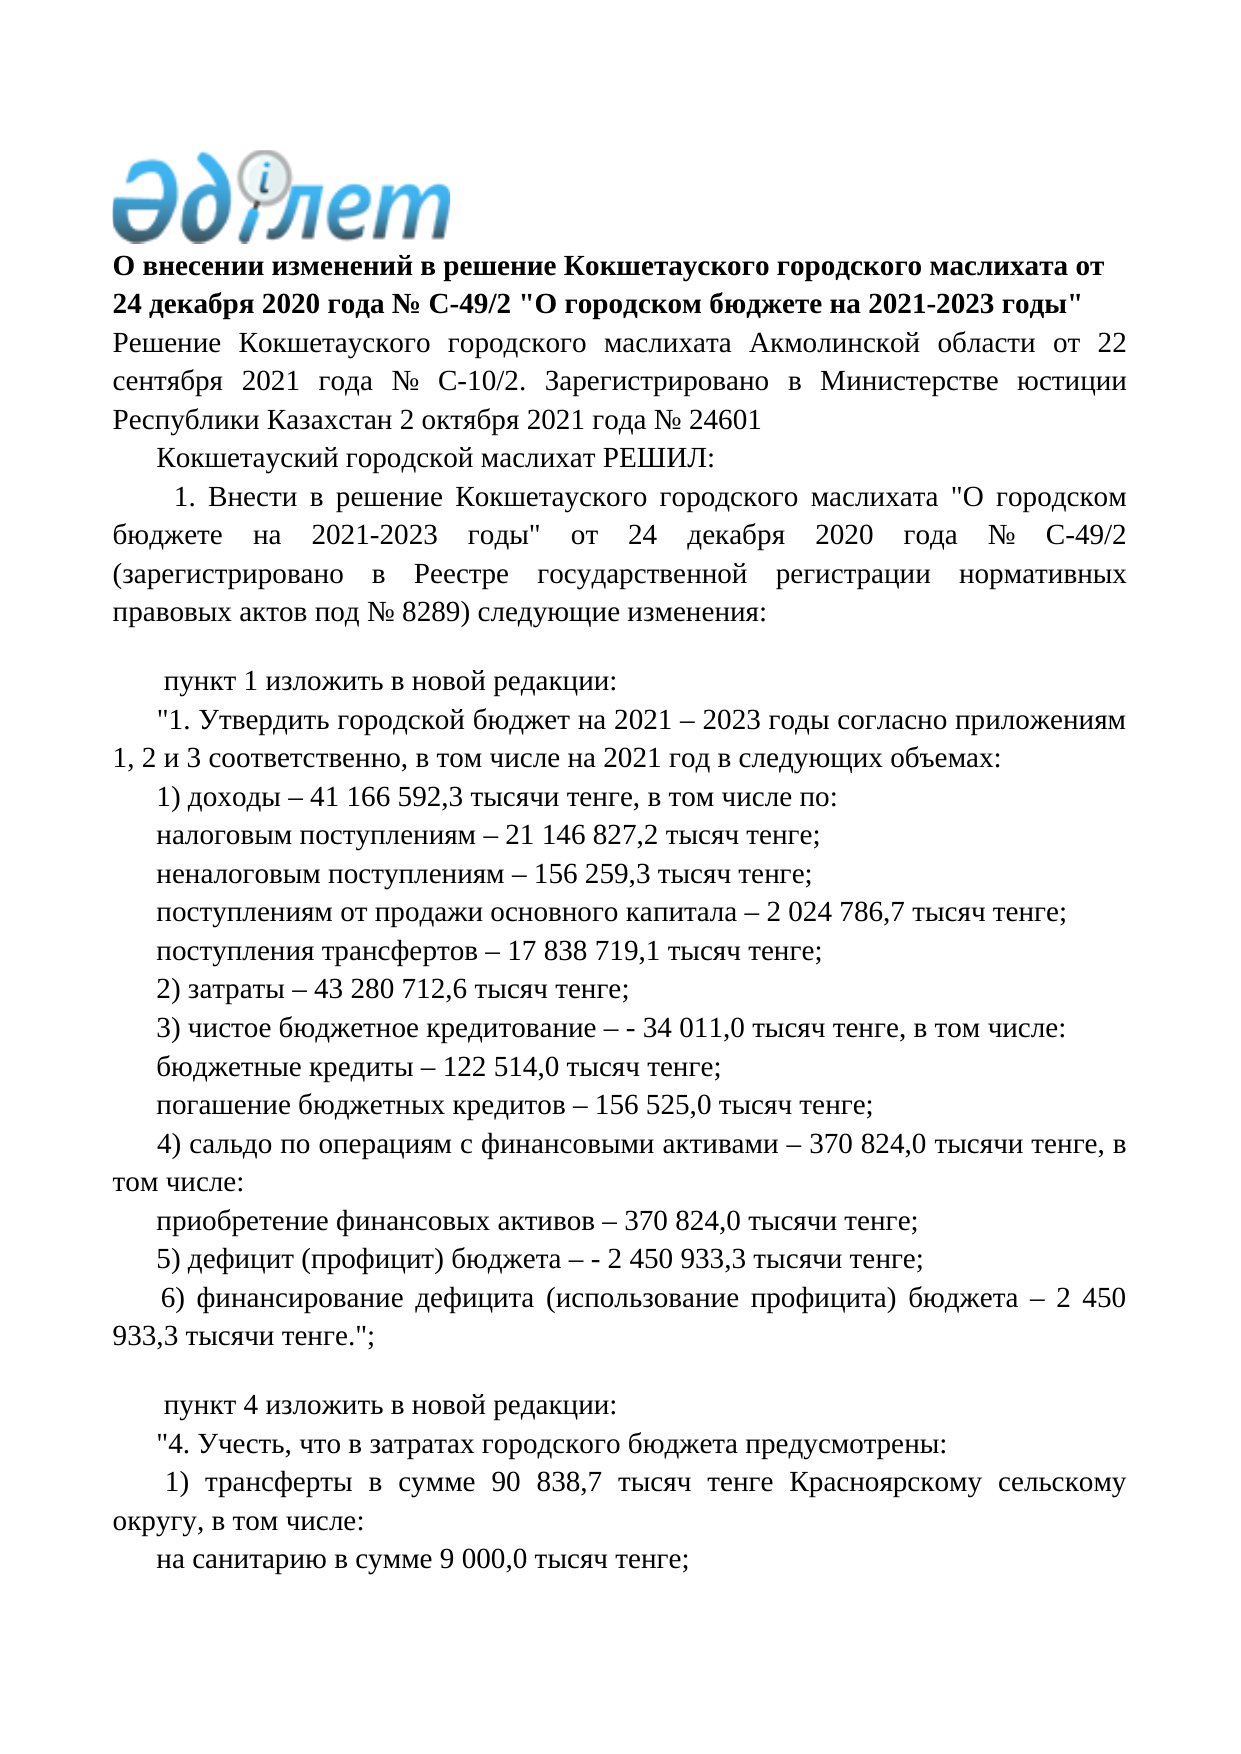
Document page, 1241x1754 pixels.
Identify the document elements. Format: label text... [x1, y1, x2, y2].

text неналоговым поступлениям – 156 259,3 тысяч тенге; [112, 856, 1128, 889]
text О внесении изменений в решение Кокшетауского городского маслихата от 24 декабря 2020 года № С-49/2 "О городском бюджете на 2021-2023 годы" [112, 248, 1128, 320]
text "1. Утвердить городской бюджет на 2021 – 2023 годы согласно приложениям 1, 2 и 3 соответственно, в том числе на 2021 год в следующих объемах: [112, 702, 1128, 774]
text пункт 1 изложить в новой редакции: [112, 663, 1128, 697]
text 6) финансирование дефицита (использование профицита) бюджета – 2 450 933,3 тысячи тенге."; [112, 1280, 1128, 1352]
text 1) доходы – 41 166 592,3 тысячи тенге, в том числе по: [112, 779, 1128, 812]
text налоговым поступлениям – 21 146 827,2 тысяч тенге; [112, 817, 1128, 851]
text 4) сальдо по операциям с финансовыми активами – 370 824,0 тысячи тенге, в том числе: [112, 1126, 1128, 1198]
text Кокшетауский городской маслихат РЕШИЛ: [112, 440, 1128, 474]
text 1) трансферты в сумме 90 838,7 тысяч тенге Красноярскому сельскому округу, в том числе: [112, 1464, 1128, 1536]
text на санитарию в сумме 9 000,0 тысяч тенге; [112, 1541, 1128, 1575]
text поступлениям от продажи основного капитала – 2 024 786,7 тысяч тенге; [112, 894, 1128, 928]
text 1. Внести в решение Кокшетауского городского маслихата "О городском бюджете на 2021-2023 годы" от 24 декабря 2020 года № С-49/2 (зарегистрировано в Реестре государственной регистрации нормативных правовых актов под № 8289) следующие изменения: [112, 479, 1128, 628]
picture [112, 150, 451, 244]
text Решение Кокшетауского городского маслихата Акмолинской области от 22 сентября 2021 года № С-10/2. Зарегистрировано в Министерстве юстиции Республики Казахстан 2 октября 2021 года № 24601 [112, 325, 1128, 435]
text приобретение финансовых активов – 370 824,0 тысячи тенге; [112, 1203, 1128, 1236]
text поступления трансфертов – 17 838 719,1 тысяч тенге; [112, 933, 1128, 967]
text 2) затраты – 43 280 712,6 тысяч тенге; [112, 972, 1128, 1005]
text погашение бюджетных кредитов – 156 525,0 тысяч тенге; [112, 1087, 1128, 1121]
text "4. Учесть, что в затратах городского бюджета предусмотрены: [112, 1426, 1128, 1459]
text 3) чистое бюджетное кредитование – - 34 011,0 тысяч тенге, в том числе: [112, 1010, 1128, 1044]
text бюджетные кредиты – 122 514,0 тысяч тенге; [112, 1049, 1128, 1082]
text пункт 4 изложить в новой редакции: [112, 1387, 1128, 1421]
text 5) дефицит (профицит) бюджета – - 2 450 933,3 тысячи тенге; [112, 1241, 1128, 1275]
